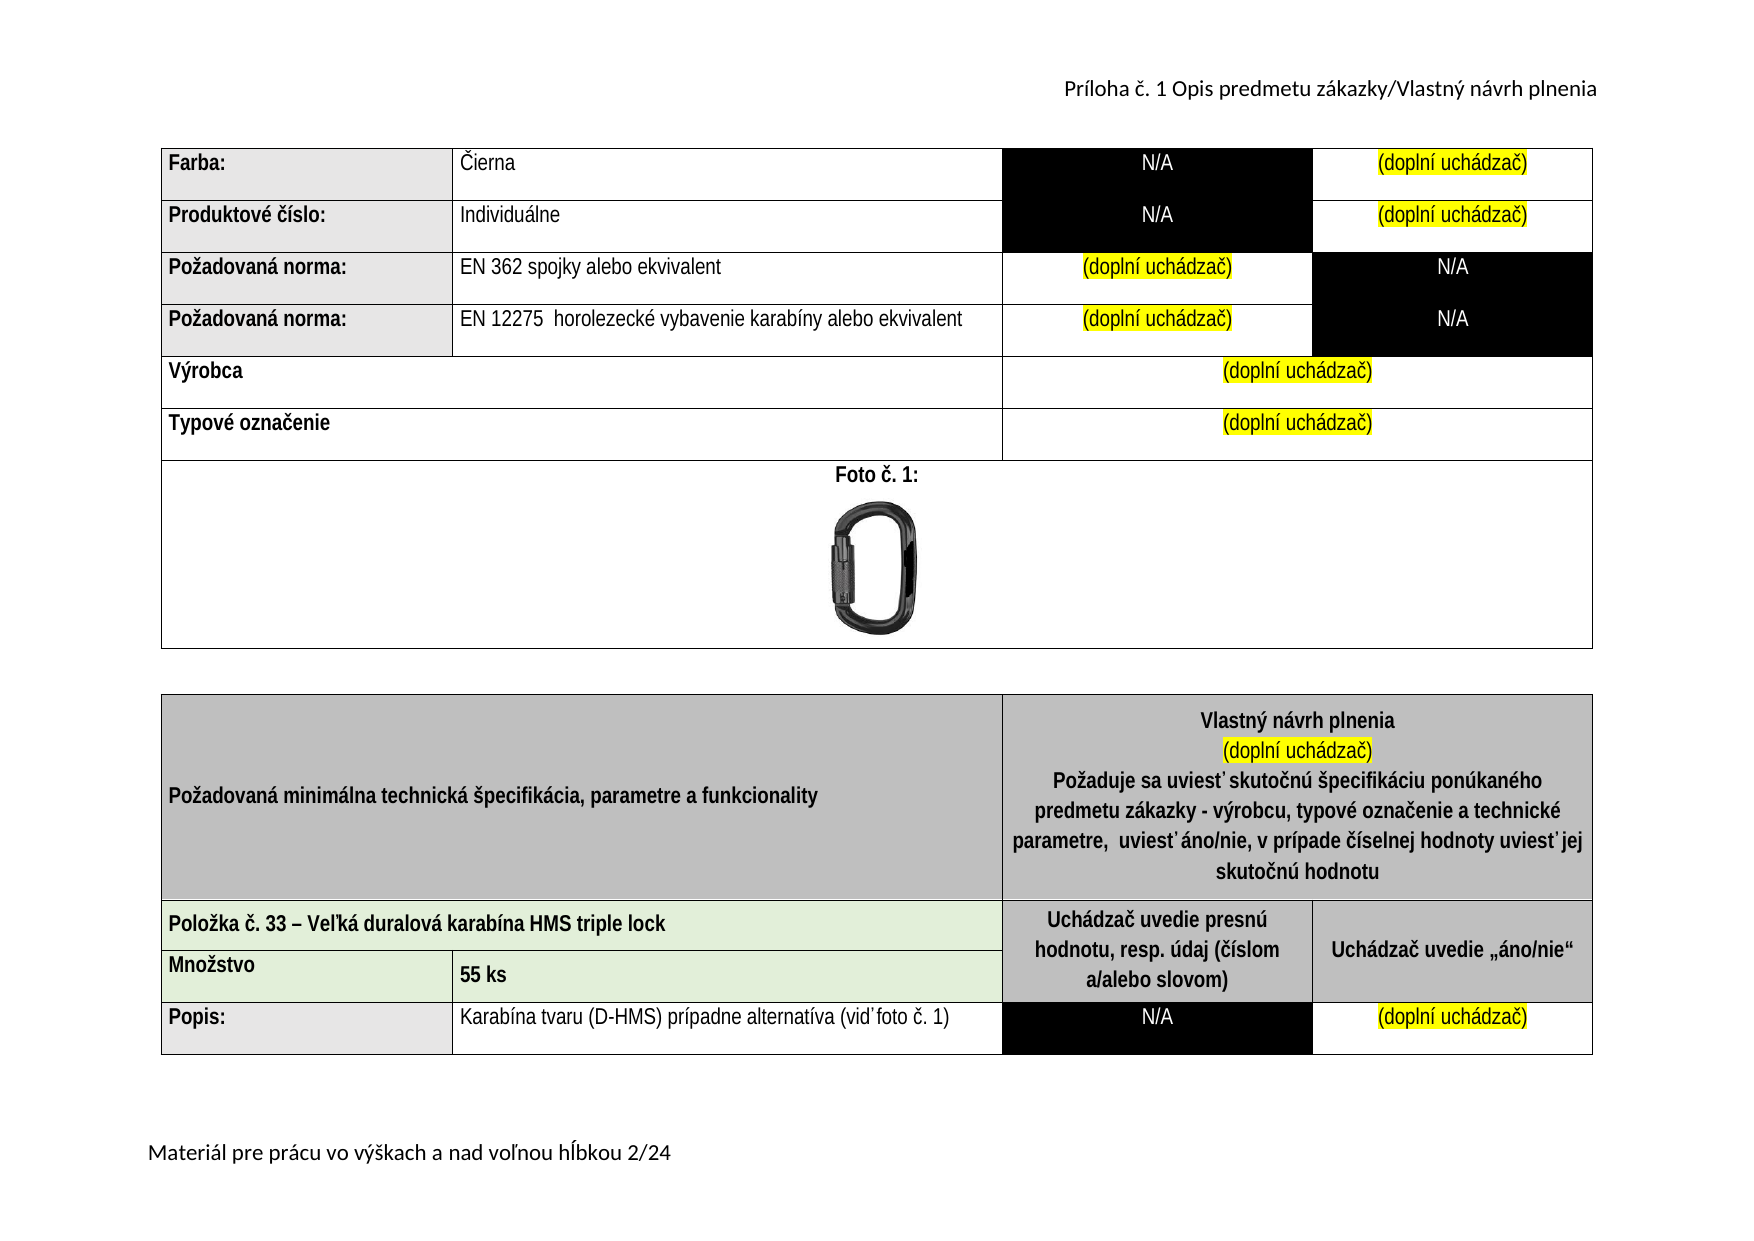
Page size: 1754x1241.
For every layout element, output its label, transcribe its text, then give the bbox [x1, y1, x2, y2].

table_cell (doplní uchádzač) [1003, 305, 1312, 356]
table_cell Požadovaná norma: [162, 305, 452, 356]
table_cell (doplní uchádzač) [1313, 201, 1592, 252]
table_cell Produktové číslo: [162, 201, 452, 252]
table_cell Položka č. 33 – Veľká duralová karabína HMS triple lock [162, 901, 1002, 950]
table_cell Uchádzač uvedie presnú hodnotu, resp. údaj (číslom a/alebo slovom) [1003, 901, 1312, 1002]
table_cell (doplní uchádzač) [1003, 253, 1312, 304]
table_cell N/A [1313, 253, 1592, 304]
table_cell Typové označenie [162, 409, 1002, 460]
table_cell N/A [1003, 1003, 1312, 1054]
table_cell (doplní uchádzač) [1003, 409, 1592, 460]
table_cell (doplní uchádzač) [1003, 357, 1592, 408]
table_cell Individuálne [453, 201, 1002, 252]
table_cell Požadovaná norma: [162, 253, 452, 304]
table_cell EN 12275 horolezecké vybavenie karabíny alebo ekvivalent [453, 305, 1002, 356]
table_header Požadovaná minimálna technická špecifikácia, parametre a funkcionality [162, 695, 1002, 899]
table_cell N/A [1003, 201, 1312, 252]
table_cell Popis: [162, 1003, 452, 1054]
table_cell Farba: [162, 149, 452, 200]
table_cell (doplní uchádzač) [1313, 1003, 1592, 1054]
table_header Vlastný návrh plnenia (doplní uchádzač) Požaduje sa uviesť skutočnú špecifikáciu ponúkaného predmetu zákazky - výrobcu, typové označenie a technické parametre, uviesť áno/nie, v prípade číselnej hodnoty uviesť jej skutočnú hodnotu [1003, 695, 1592, 899]
table_cell (doplní uchádzač) [1313, 149, 1592, 200]
table_cell 55 ks [453, 951, 1002, 1002]
table_cell Uchádzač uvedie „áno/nie“ [1313, 901, 1592, 1002]
table_cell N/A [1003, 149, 1312, 200]
table_cell Foto č. 1: [162, 461, 1592, 648]
table_cell Čierna [453, 149, 1002, 200]
table_cell EN 362 spojky alebo ekvivalent [453, 253, 1002, 304]
table_cell Výrobca [162, 357, 1002, 408]
table_cell Množstvo [162, 951, 452, 1002]
table_cell N/A [1313, 305, 1592, 356]
table_cell Karabína tvaru (D-HMS) prípadne alternatíva (viď foto č. 1) [453, 1003, 1002, 1054]
